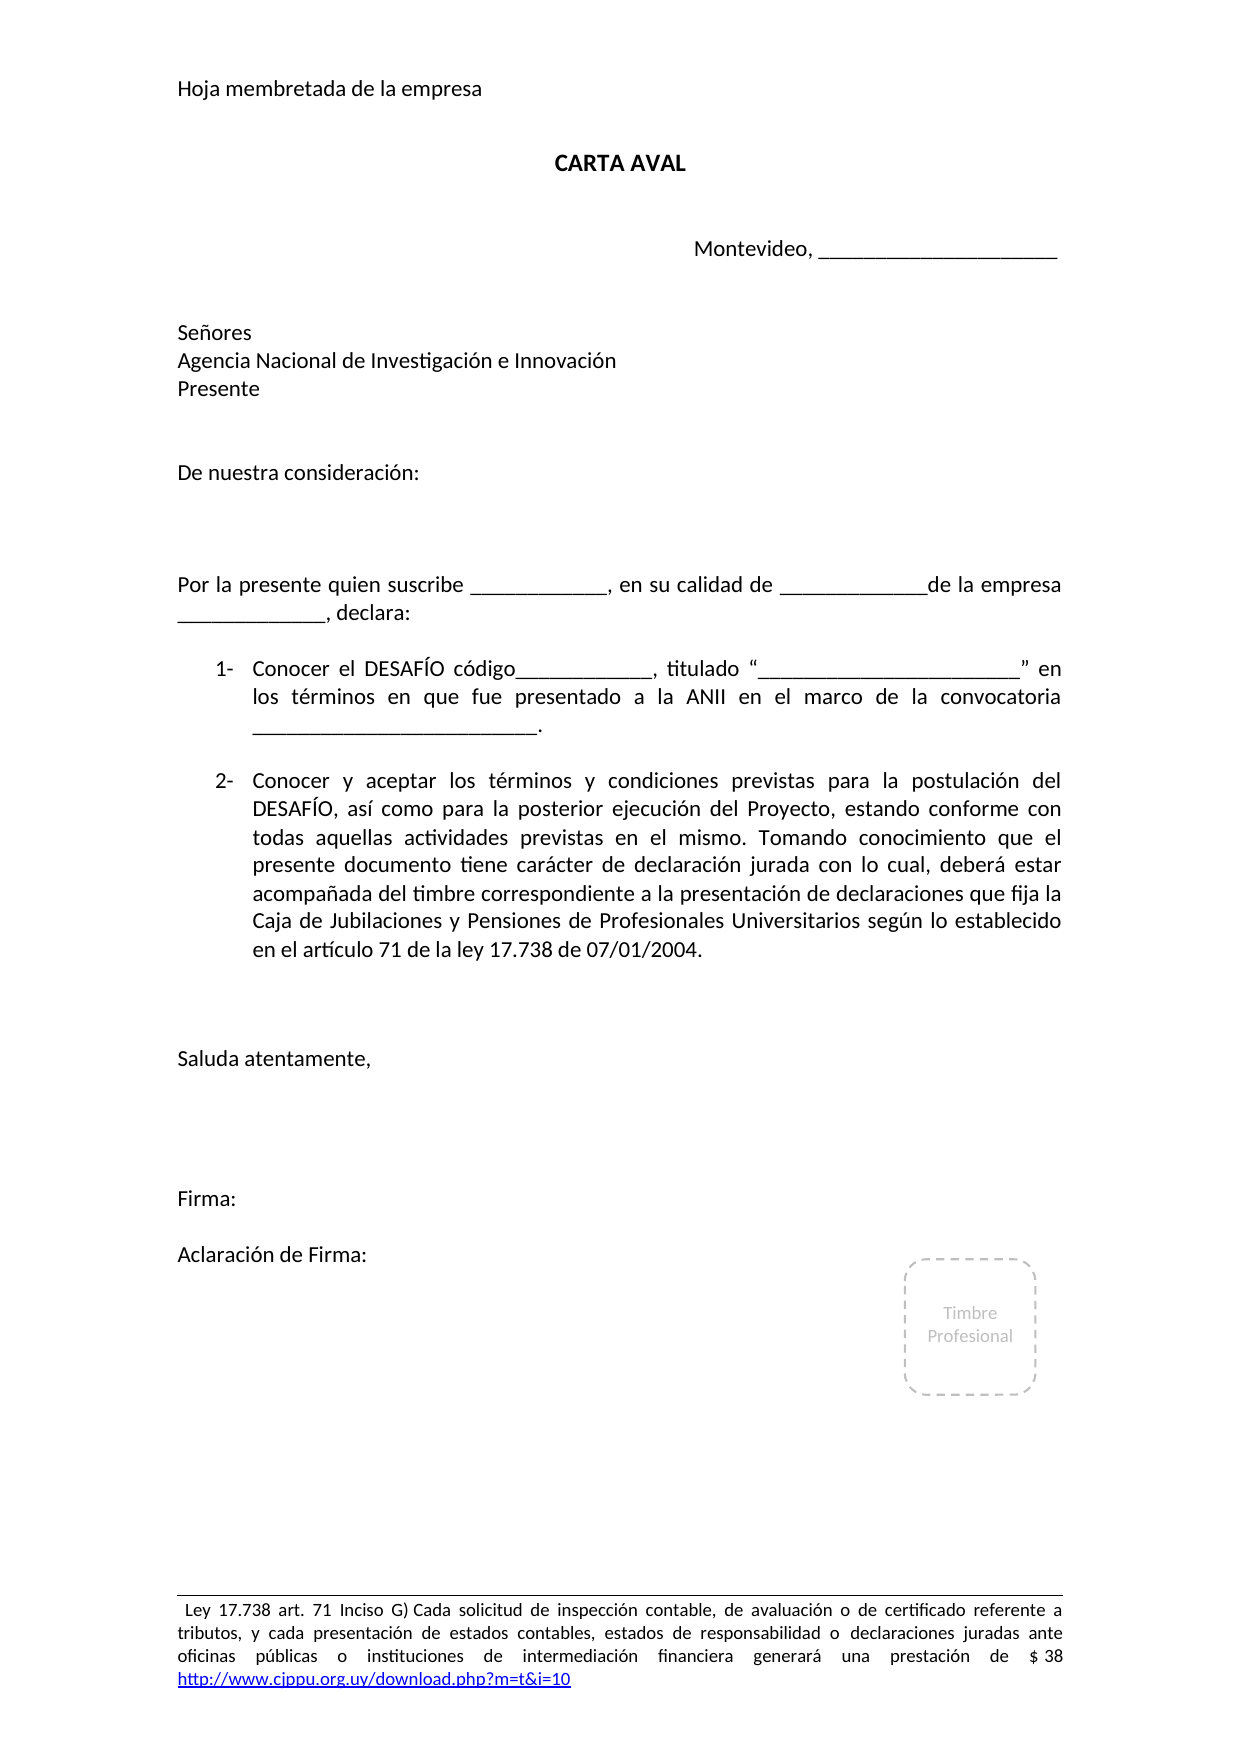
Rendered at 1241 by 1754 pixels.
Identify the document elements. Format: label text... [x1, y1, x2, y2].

text Saluda atentamente, [177, 1044, 1063, 1072]
text Presente [177, 374, 1063, 402]
text De nuestra consideración: [177, 458, 1063, 486]
text Agencia Nacional de Investigación e Innovación [177, 346, 1063, 374]
list Conocer el DESAFÍO código____________, titulado “_______________________” en los términos en que fue presentado a la ANII en el marco de la convocatoria _________________________. [215, 654, 1063, 738]
text Aclaración de Firma: [177, 1240, 1063, 1268]
list Conocer y aceptar los términos y condiciones previstas para la postulación del DESAFÍO, así como para la posterior ejecución del Proyecto, estando conforme con todas aquellas actividades previstas en el mismo. Tomando conocimiento que el presente documento tiene carácter de declaración jurada con lo cual, deberá estar acompañada del timbre correspondiente a la presentación de declaraciones que fija la Caja de Jubilaciones y Pensiones de Profesionales Universitarios según lo establecido en el artículo 71 de la ley 17.738 de 07/01/2004. [215, 767, 1063, 963]
text Señores [177, 318, 1063, 346]
text Firma: [177, 1184, 1063, 1212]
text Por la presente quien suscribe ____________, en su calidad de _____________de la empresa _____________, declara: [177, 570, 1063, 626]
text Montevideo, _____________________ [177, 234, 1063, 262]
text CARTA AVAL [177, 148, 1063, 178]
